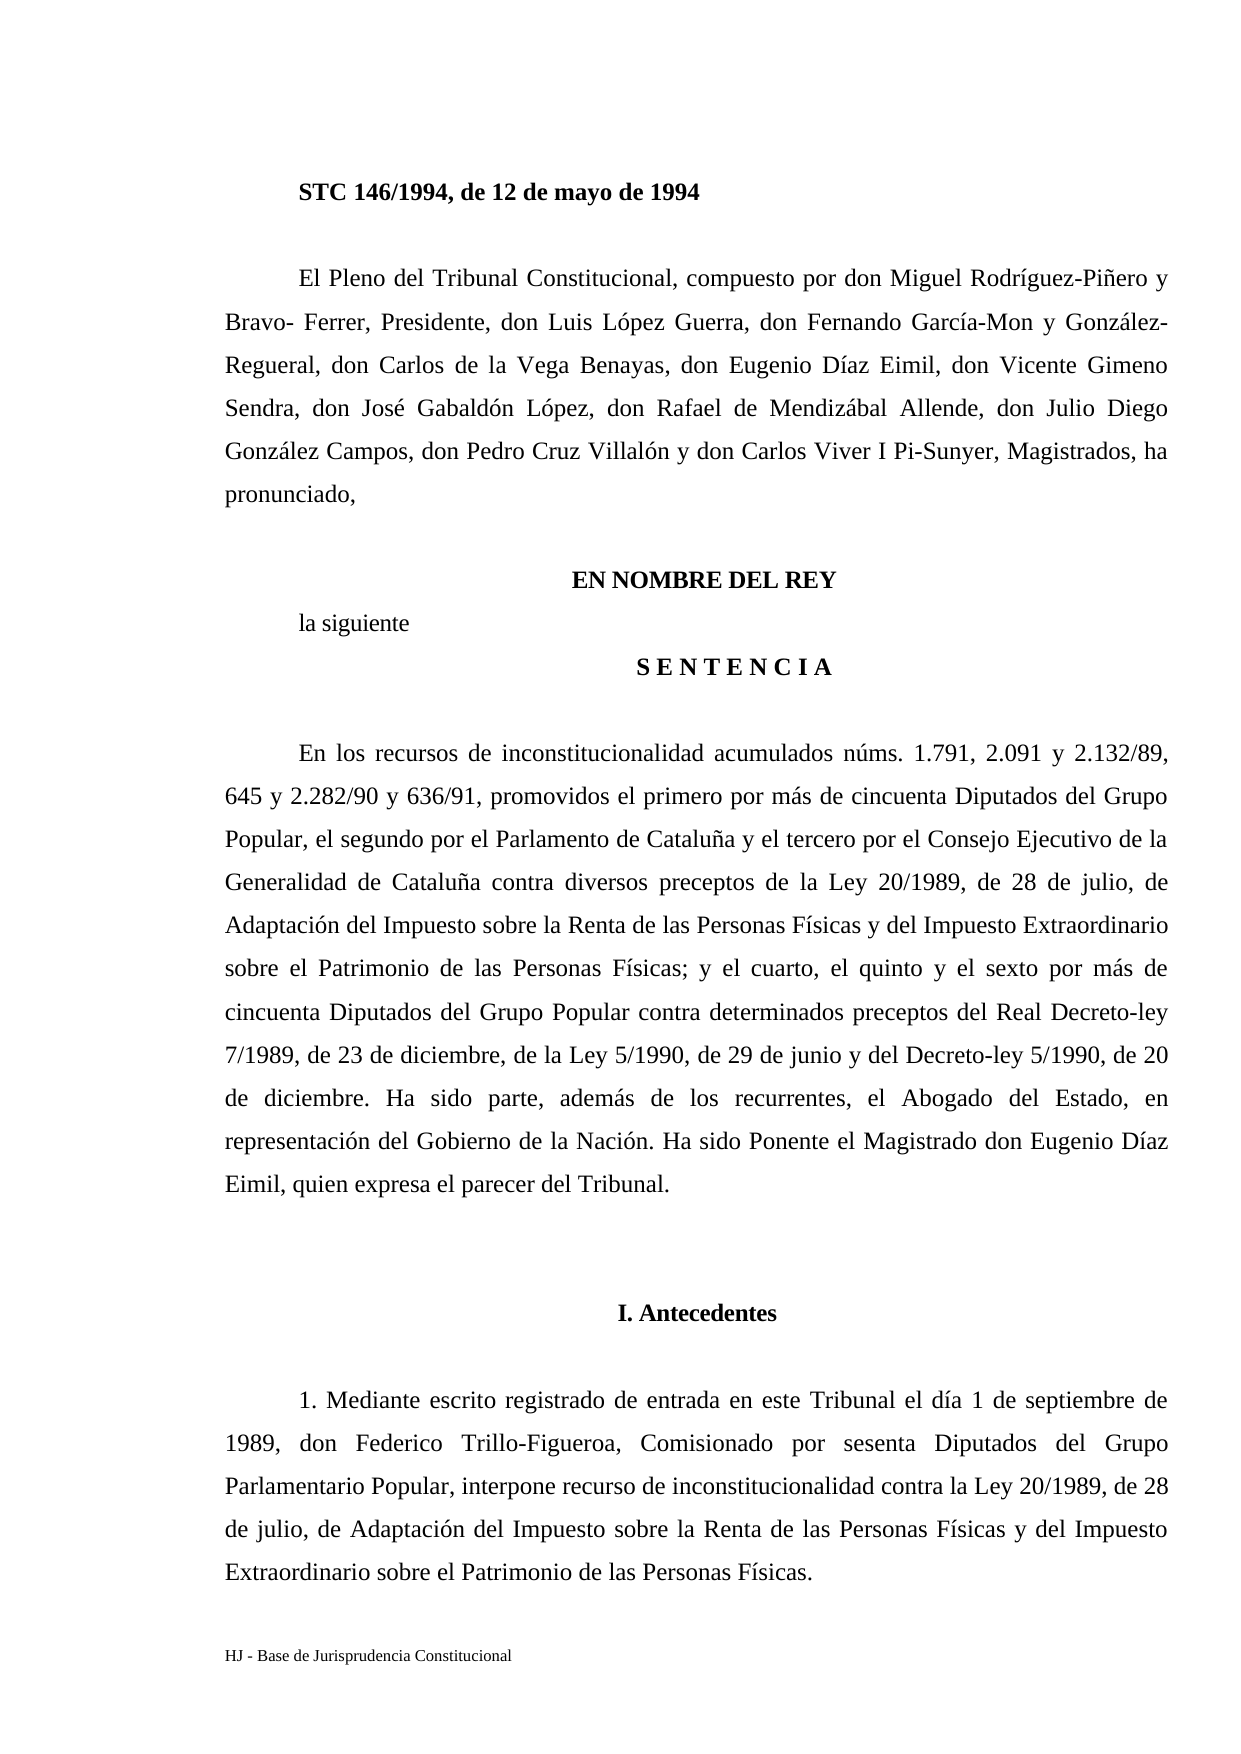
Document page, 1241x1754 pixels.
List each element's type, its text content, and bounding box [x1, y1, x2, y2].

text 1. Mediante escrito registrado de entrada en este Tribunal el día 1 de septiembre de 1989, don Federico Trillo-Figueroa, Comisionado por sesenta Diputados del Grupo Parlamentario Popular, interpone recurso de inconstitucionalidad contra la Ley 20/1989, de 28 de julio, de Adaptación del Impuesto sobre la Renta de las Personas Físicas y del Impuesto Extraordinario sobre el Patrimonio de las Personas Físicas. [224, 1385, 1169, 1586]
text I. Antecedentes [224, 1298, 1169, 1327]
text la siguiente [224, 608, 1110, 637]
text El Pleno del Tribunal Constitucional, compuesto por don Miguel Rodríguez-Piñero y Bravo- Ferrer, Presidente, don Luis López Guerra, don Fernando García-Mon y González-Regueral, don Carlos de la Vega Benayas, don Eugenio Díaz Eimil, don Vicente Gimeno Sendra, don José Gabaldón López, don Rafael de Mendizábal Allende, don Julio Diego González Campos, don Pedro Cruz Villalón y don Carlos Viver I Pi-Sunyer, Magistrados, ha pronunciado, [224, 263, 1169, 508]
text En los recursos de inconstitucionalidad acumulados núms. 1.791, 2.091 y 2.132/89, 645 y 2.282/90 y 636/91, promovidos el primero por más de cincuenta Diputados del Grupo Popular, el segundo por el Parlamento de Cataluña y el tercero por el Consejo Ejecutivo de la Generalidad de Cataluña contra diversos preceptos de la Ley 20/1989, de 28 de julio, de Adaptación del Impuesto sobre la Renta de las Personas Físicas y del Impuesto Extraordinario sobre el Patrimonio de las Personas Físicas; y el cuarto, el quinto y el sexto por más de cincuenta Diputados del Grupo Popular contra determinados preceptos del Real Decreto-ley 7/1989, de 23 de diciembre, de la Ley 5/1990, de 29 de junio y del Decreto-ley 5/1990, de 20 de diciembre. Ha sido parte, además de los recurrentes, el Abogado del Estado, en representación del Gobierno de la Nación. Ha sido Ponente el Magistrado don Eugenio Díaz Eimil, quien expresa el parecer del Tribunal. [224, 738, 1169, 1198]
text EN NOMBRE DEL REY [224, 565, 1110, 594]
text S E N T E N C I A [224, 652, 1169, 680]
text STC 146/1994, de 12 de mayo de 1994 [224, 177, 1169, 206]
